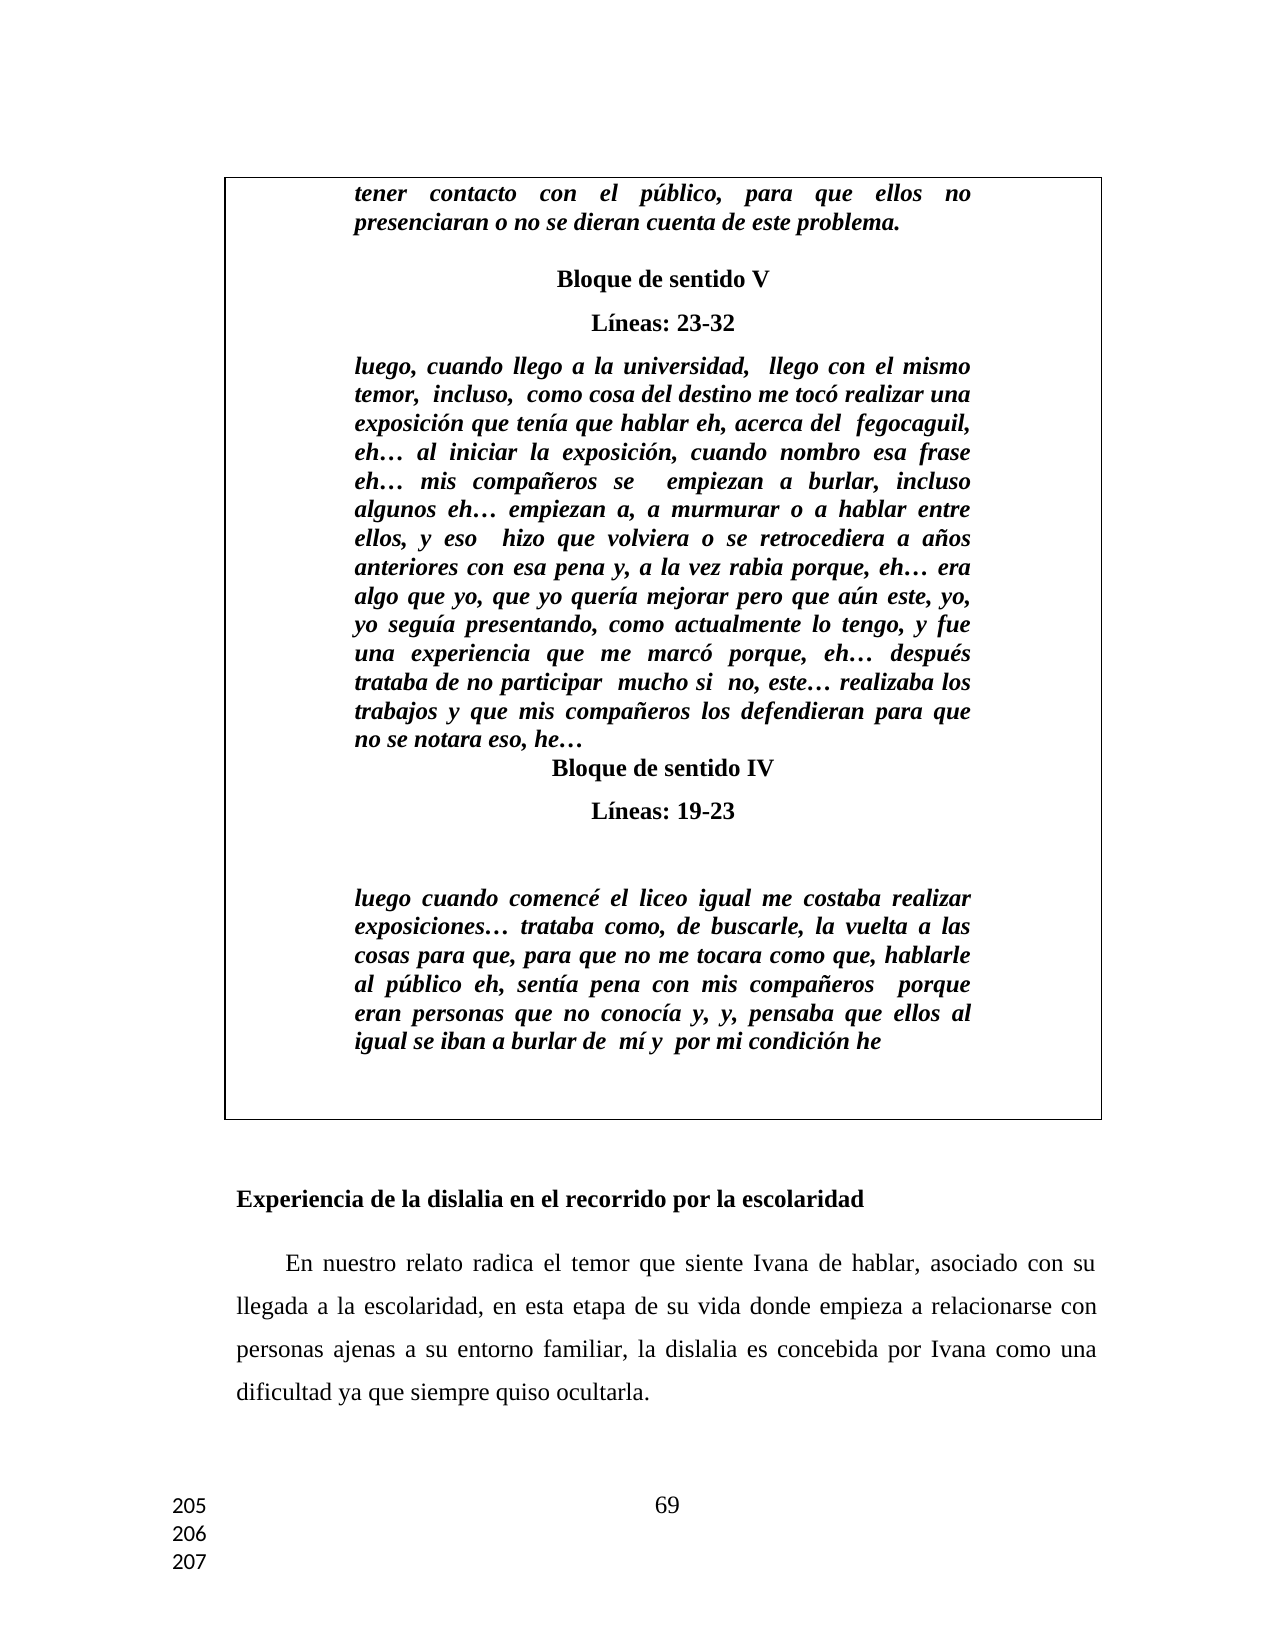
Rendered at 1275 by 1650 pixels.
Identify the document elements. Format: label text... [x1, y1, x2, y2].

text Experiencia de la dislalia en el recorrido por la escolaridad [236, 1184, 1098, 1213]
text En nuestro relato radica el temor que siente Ivana de hablar, asociado con su llegada a la escolaridad, en esta etapa de su vida donde empieza a relacionarse con personas ajenas a su entorno familiar, la dislalia es concebida por Ivana como una dificultad ya que siempre quiso ocultarla. [236, 1248, 1098, 1406]
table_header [226, 178, 1101, 1119]
